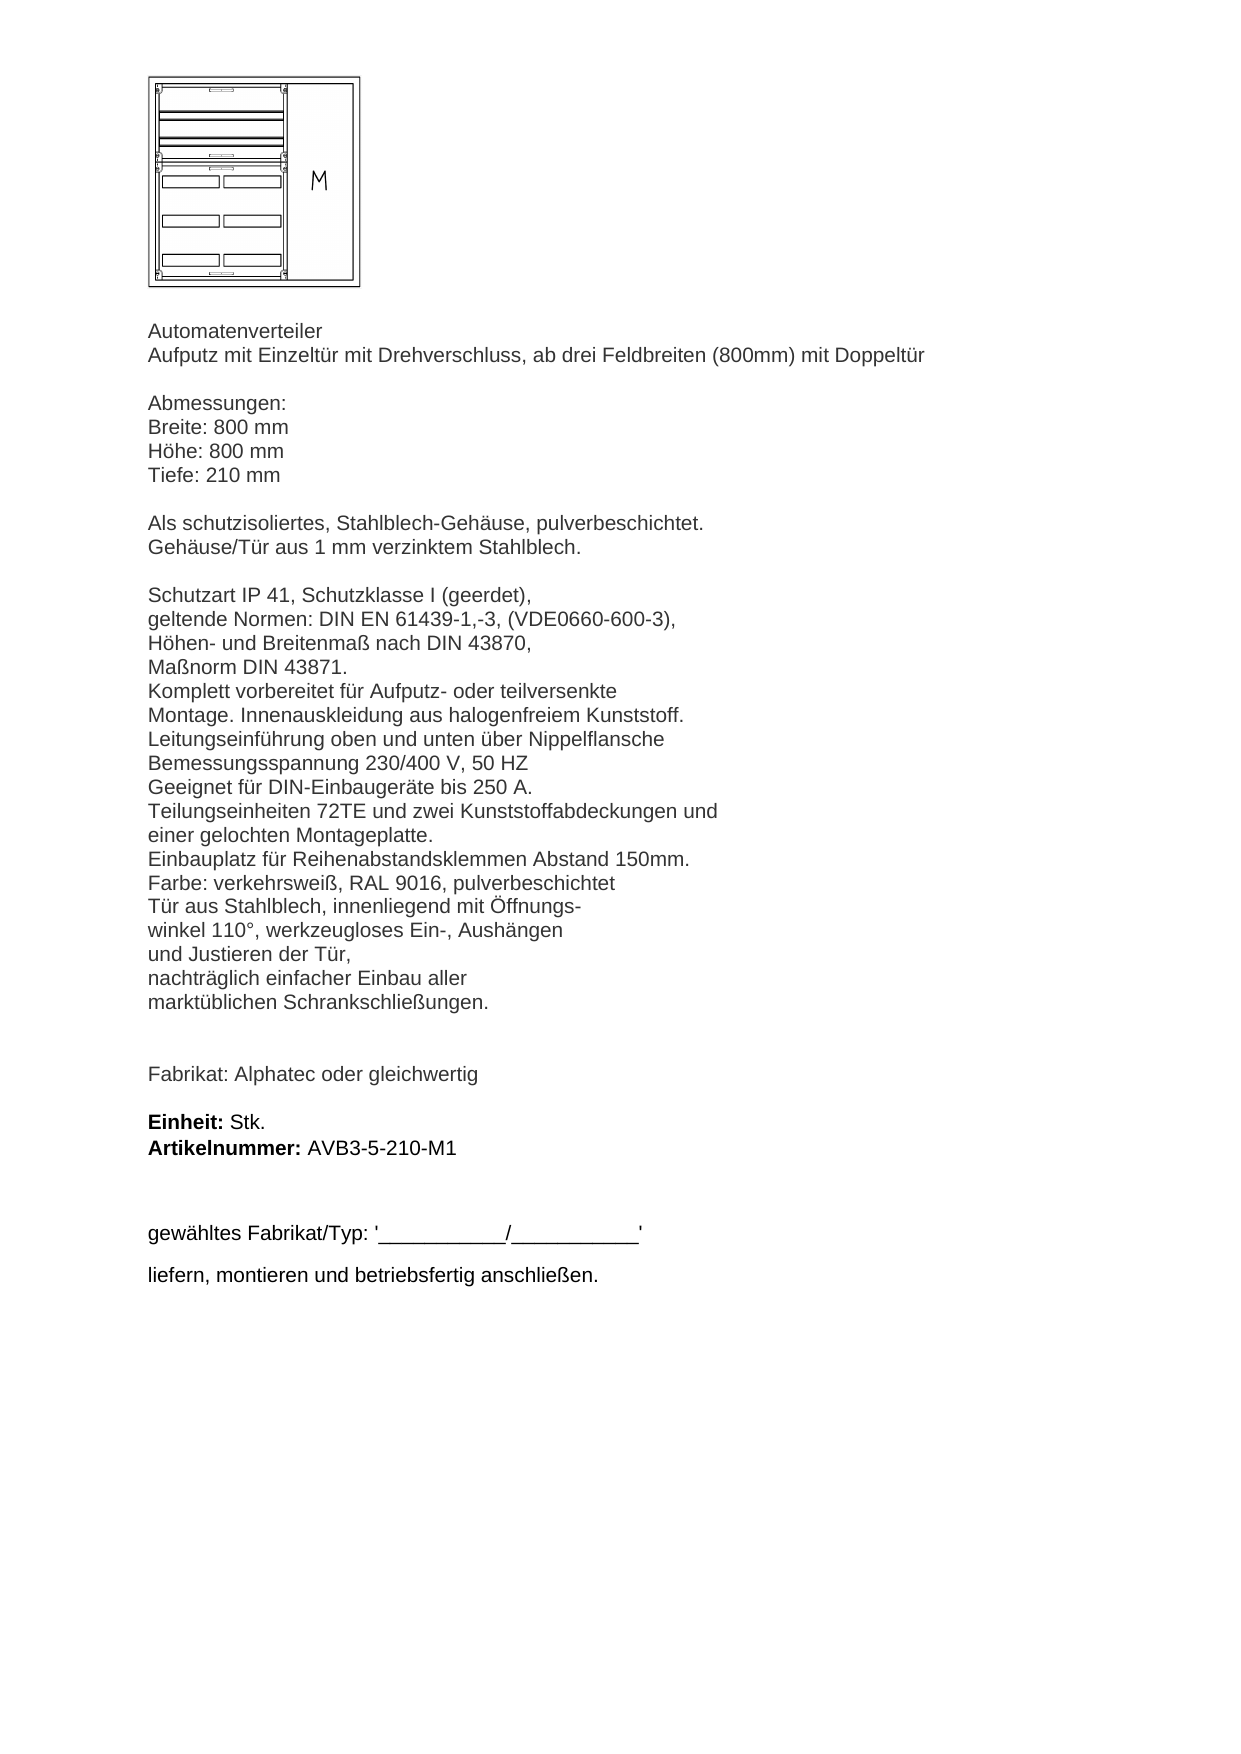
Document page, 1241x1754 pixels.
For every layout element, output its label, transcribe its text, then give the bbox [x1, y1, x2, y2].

text Höhen- und Breitenmaß nach DIN 43870, [148, 631, 1093, 655]
text einer gelochten Montageplatte. [148, 822, 1093, 846]
text liefern, montieren und betriebsfertig anschließen. [148, 1263, 1093, 1287]
text Einbauplatz für Reihenabstandsklemmen Abstand 150mm. [148, 846, 1093, 870]
text nachträglich einfacher Einbau aller [148, 966, 1093, 990]
text Teilungseinheiten 72TE und zwei Kunststoffabdeckungen und [148, 798, 1093, 822]
text gewähltes Fabrikat/Typ: '___________/___________' [148, 1221, 1093, 1245]
text geltende Normen: DIN EN 61439-1,-3, (VDE0660-600-3), [148, 607, 1093, 631]
text Automatenverteiler Aufputz mit Einzeltür mit Drehverschluss, ab drei Feldbreiten (800mm) mit Doppeltür [148, 319, 1093, 367]
text Bemessungsspannung 230/400 V, 50 HZ [148, 751, 1093, 774]
text Schutzart IP 41, Schutzklasse I (geerdet), [148, 583, 1093, 607]
text Komplett vorbereitet für Aufputz- oder teilversenkte [148, 679, 1093, 703]
picture [147, 75, 362, 289]
text Gehäuse/Tür aus 1 mm verzinktem Stahlblech. [148, 535, 1093, 559]
text winkel 110°, werkzeugloses Ein-, Aushängen [148, 918, 1093, 942]
text Geeignet für DIN-Einbaugeräte bis 250 A. [148, 774, 1093, 798]
text marktüblichen Schrankschließungen. [148, 990, 1093, 1014]
text Breite: 800 mm [148, 415, 1093, 439]
text Als schutzisoliertes, Stahlblech-Gehäuse, pulverbeschichtet. [148, 511, 1093, 535]
text Tiefe: 210 mm [148, 463, 1093, 487]
text Tür aus Stahlblech, innenliegend mit Öffnungs- [148, 894, 1093, 918]
text Maßnorm DIN 43871. [148, 655, 1093, 679]
text Höhe: 800 mm [148, 439, 1093, 463]
text Montage. Innenauskleidung aus halogenfreiem Kunststoff. [148, 703, 1093, 727]
text Leitungseinführung oben und unten über Nippelflansche [148, 727, 1093, 751]
text Abmessungen: [148, 391, 1093, 415]
text Einheit: Stk. Artikelnummer: AVB3-5-210-M1 [148, 1110, 1093, 1160]
text Fabrikat: Alphatec oder gleichwertig [148, 1062, 1093, 1086]
text und Justieren der Tür, [148, 942, 1093, 966]
text Farbe: verkehrsweiß, RAL 9016, pulverbeschichtet [148, 870, 1093, 894]
